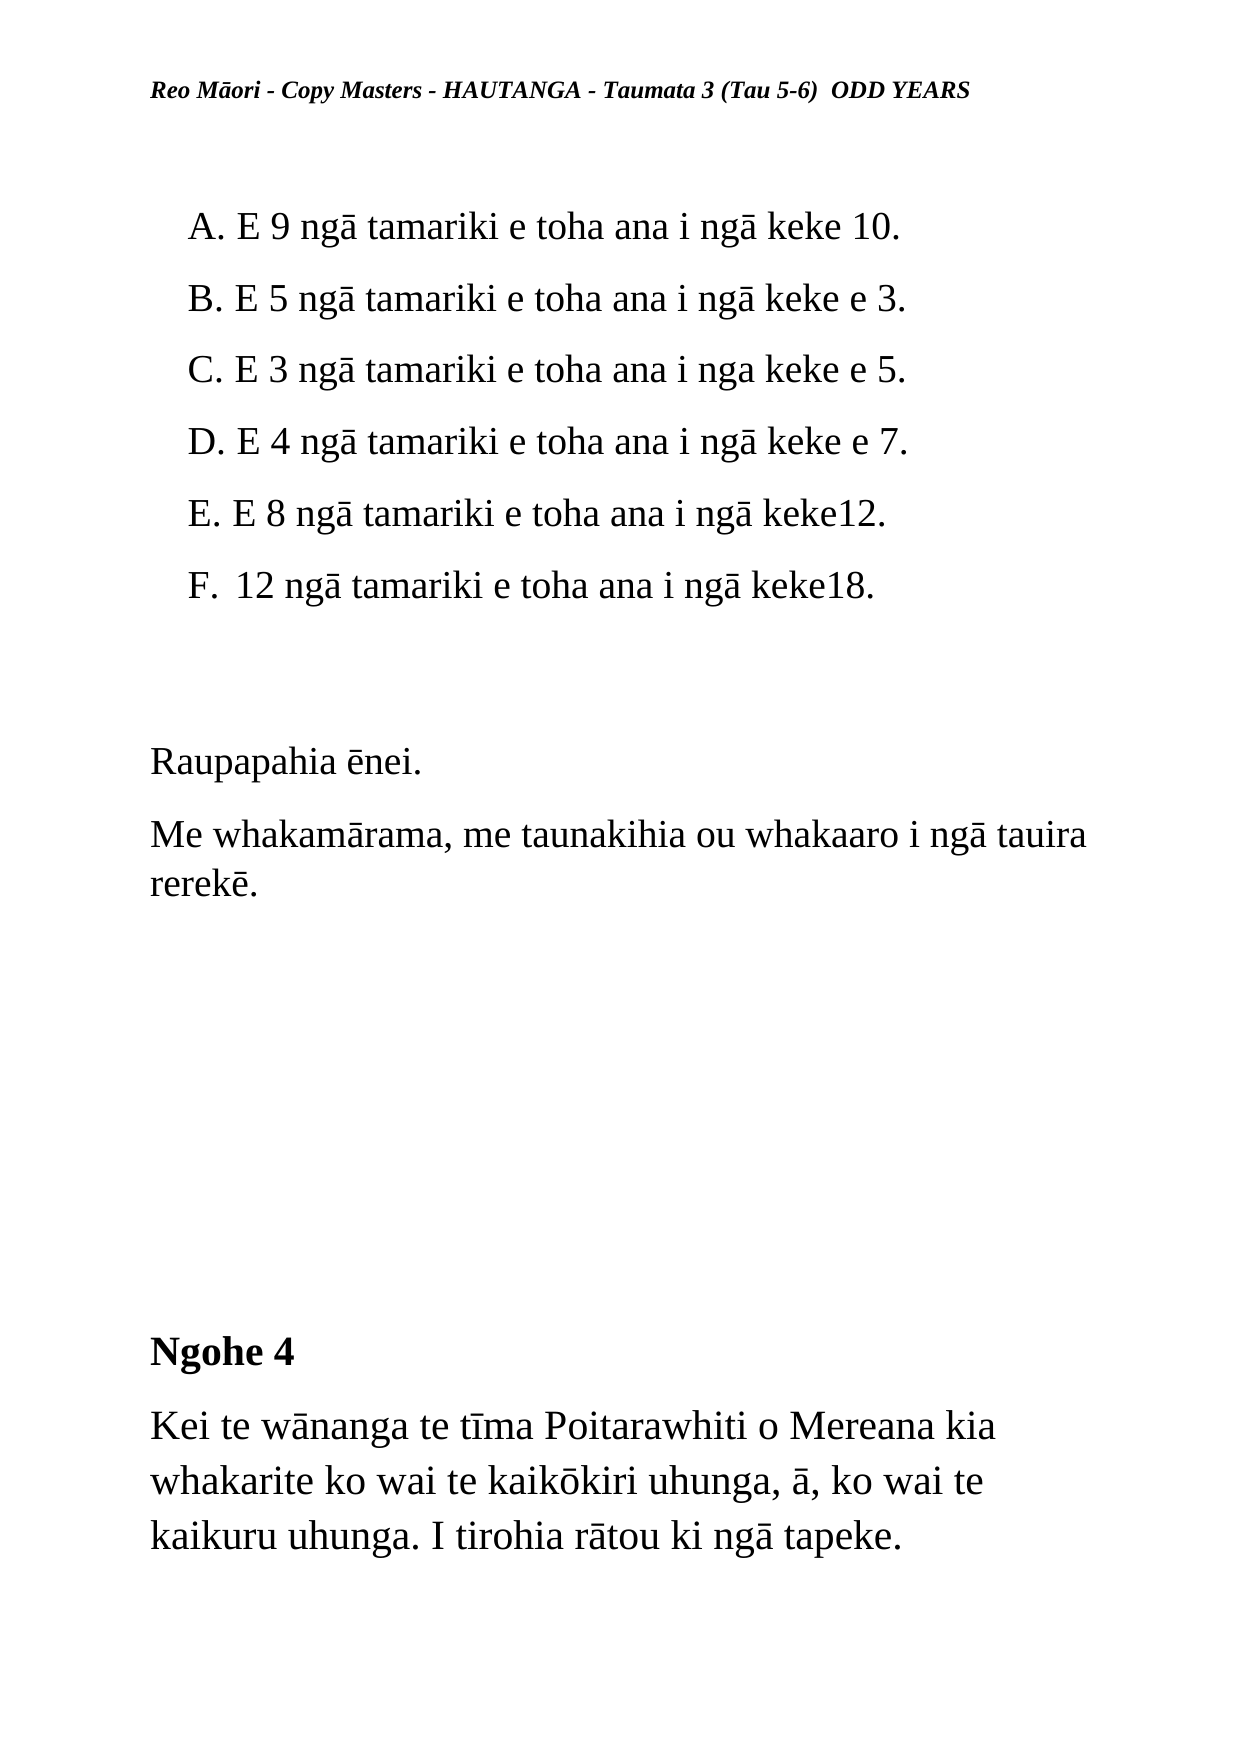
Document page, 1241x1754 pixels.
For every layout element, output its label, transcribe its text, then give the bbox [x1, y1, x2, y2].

text Me whakamārama, me taunakihia ou whakaaro i ngā tauira rerekē. [150, 811, 1090, 904]
text B. E 5 ngā tamariki e toha ana i ngā keke e 3. [187, 274, 1090, 319]
text E. E 8 ngā tamariki e toha ana i ngā keke12. [187, 489, 1090, 535]
text Raupapahia ēnei. [150, 737, 1090, 783]
text F. 12 ngā tamariki e toha ana i ngā keke18. [187, 561, 1090, 607]
text Kei te wānanga te tīma Poitarawhiti o Mereana kia whakarite ko wai te kaikōkiri uhunga, ā, ko wai te kaikuru uhunga. I tirohia rātou ki ngā tapeke. [150, 1401, 1090, 1559]
text Ngohe 4 [150, 1326, 1087, 1374]
text D. E 4 ngā tamariki e toha ana i ngā keke e 7. [187, 418, 1090, 463]
text A. E 9 ngā tamariki e toha ana i ngā keke 10. [187, 202, 1090, 248]
text C. E 3 ngā tamariki e toha ana i nga keke e 5. [187, 346, 1090, 391]
